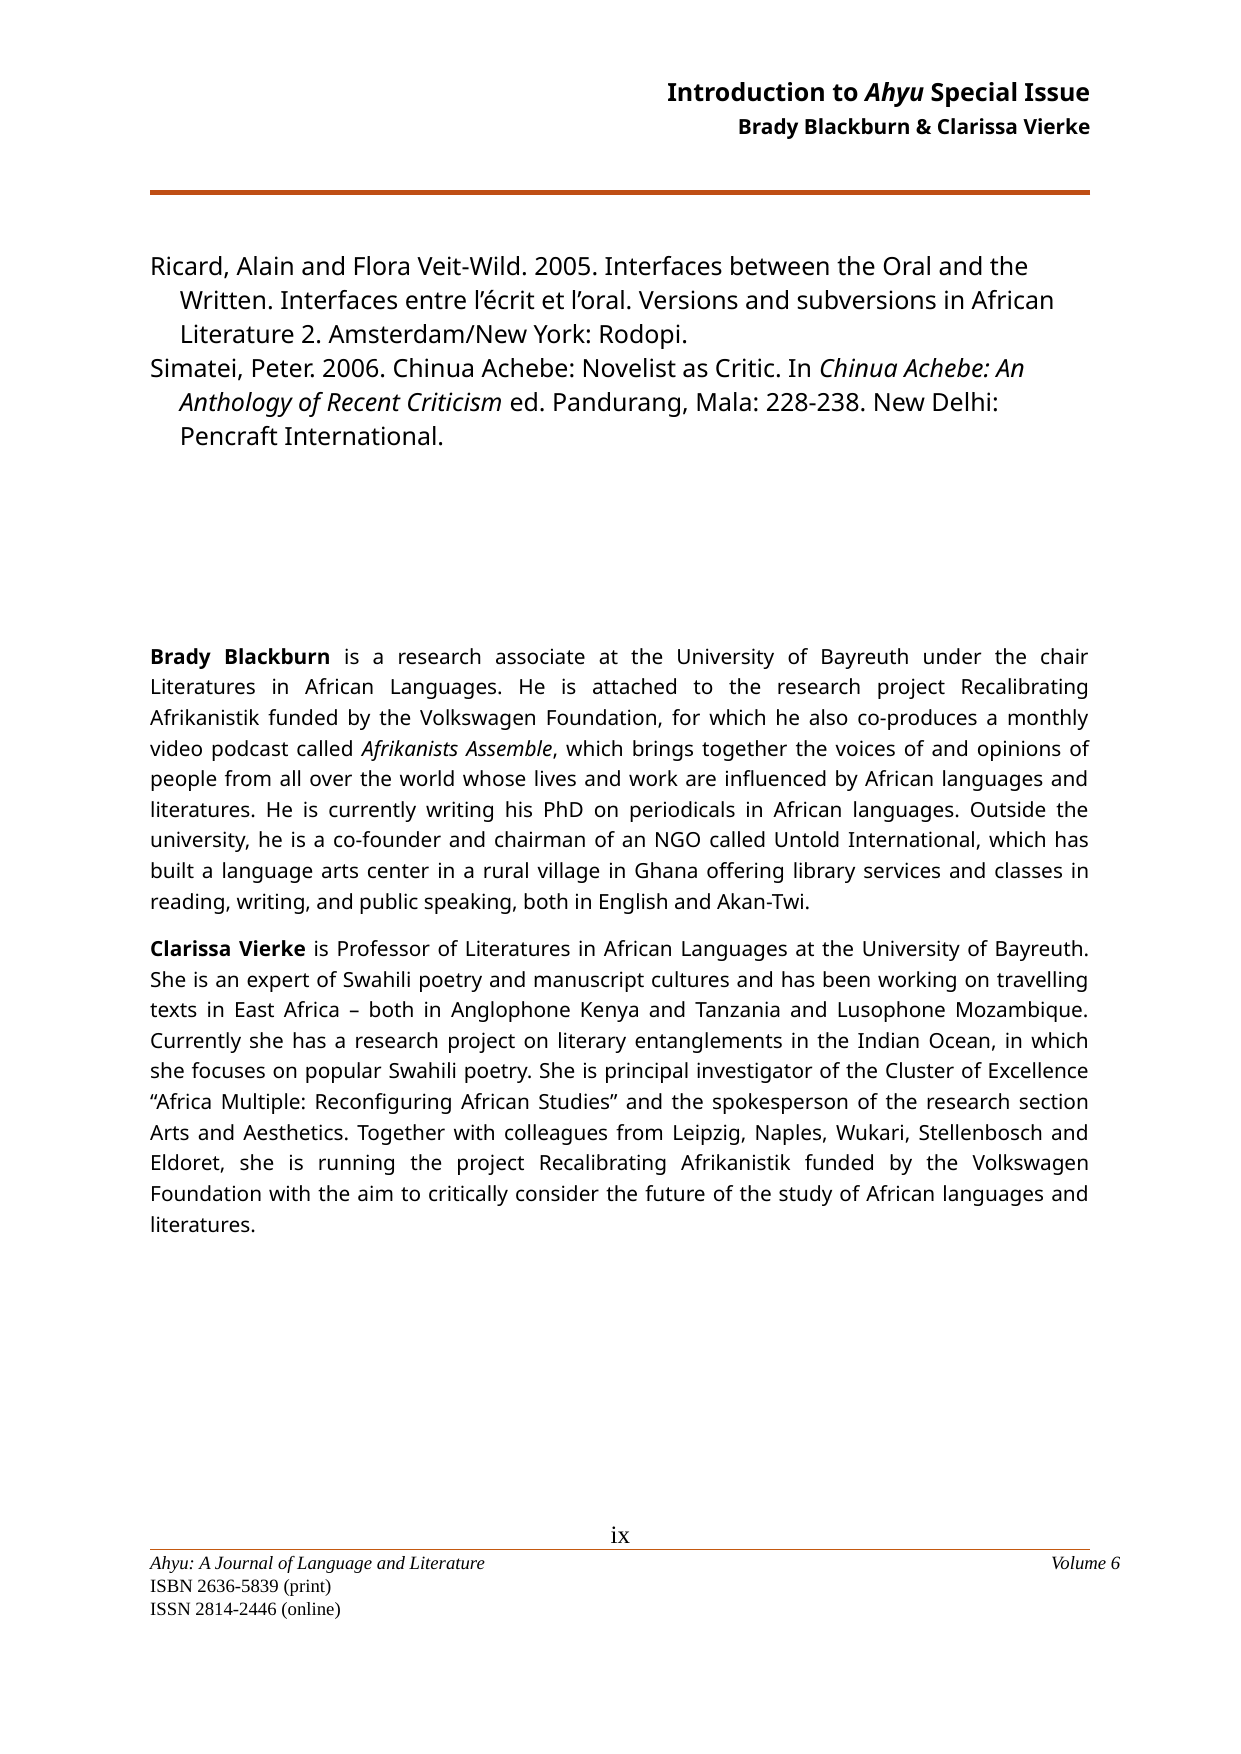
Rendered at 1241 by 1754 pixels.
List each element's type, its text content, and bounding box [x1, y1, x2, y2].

text Clarissa Vierke is Professor of Literatures in African Languages at the University of Bayreuth. She is an expert of Swahili poetry and manuscript cultures and has been working on travelling texts in East Africa – both in Anglophone Kenya and Tanzania and Lusophone Mozambique. Currently she has a research project on literary entanglements in the Indian Ocean, in which she focuses on popular Swahili poetry. She is principal investigator of the Cluster of Excellence “Africa Multiple: Reconfiguring African Studies” and the spokesperson of the research section Arts and Aesthetics. Together with colleagues from Leipzig, Naples, Wukari, Stellenbosch and Eldoret, she is running the project Recalibrating Afrikanistik funded by the Volkswagen Foundation with the aim to critically consider the future of the study of African languages and literatures. [150, 934, 1090, 1238]
text Brady Blackburn is a research associate at the University of Bayreuth under the chair Literatures in African Languages. He is attached to the research project Recalibrating Afrikanistik funded by the Volkswagen Foundation, for which he also co-produces a monthly video podcast called Afrikanists Assemble, which brings together the voices of and opinions of people from all over the world whose lives and work are influenced by African languages and literatures. He is currently writing his PhD on periodicals in African languages. Outside the university, he is a co-founder and chairman of an NGO called Untold International, which has built a language arts center in a rural village in Ghana offering library services and classes in reading, writing, and public speaking, both in English and Akan-Twi. [150, 642, 1090, 915]
text Simatei, Peter. 2006. Chinua Achebe: Novelist as Critic. In Chinua Achebe: An Anthology of Recent Criticism ed. Pandurang, Mala: 228-238. New Delhi: Pencraft International. [150, 351, 1090, 453]
text Ricard, Alain and Flora Veit-Wild. 2005. Interfaces between the Oral and the Written. Interfaces entre l’écrit et l’oral. Versions and subversions in African Literature 2. Amsterdam/New York: Rodopi. [150, 248, 1090, 351]
